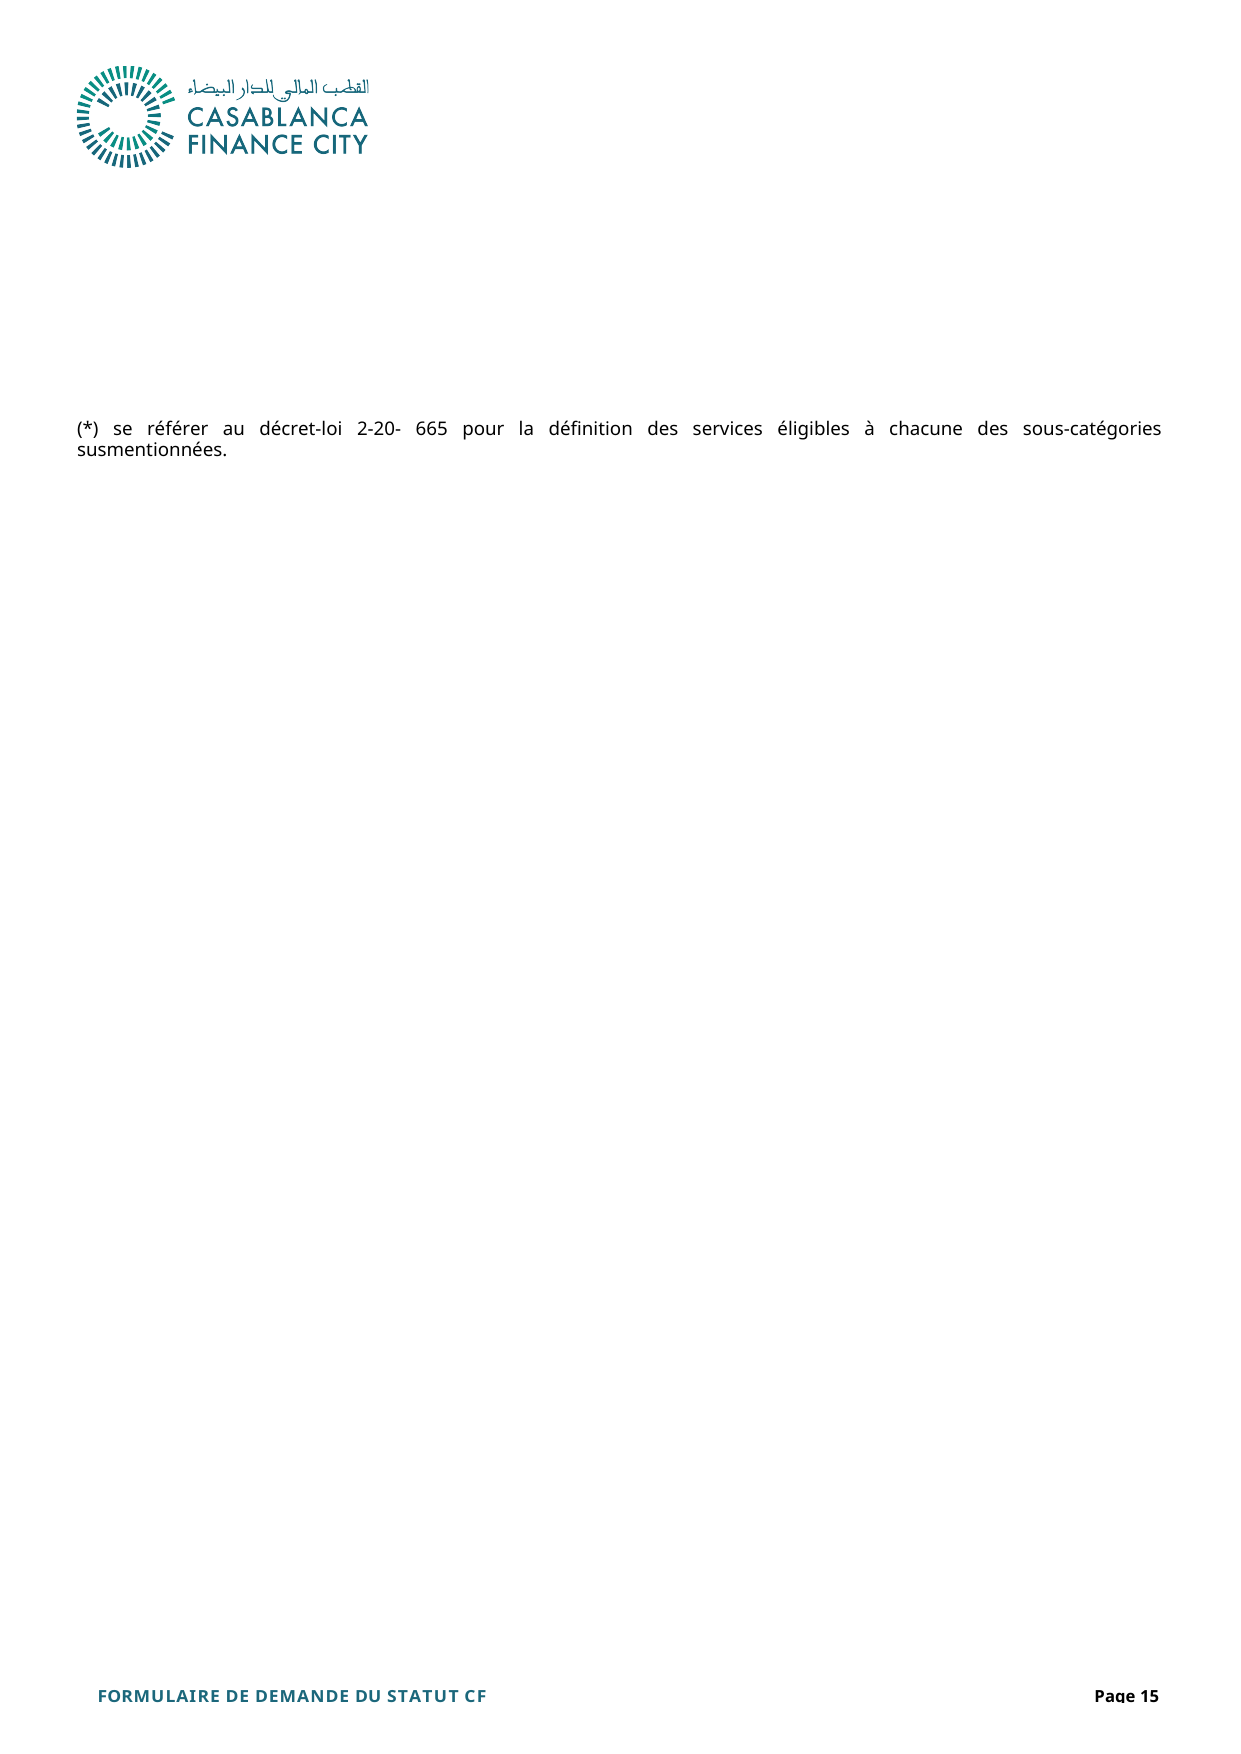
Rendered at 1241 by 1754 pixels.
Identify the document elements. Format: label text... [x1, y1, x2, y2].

text (*) se référer au décret-loi 2-20- 665 pour la définition des services éligibles à chacune des sous-catégories susmentionnées. [77, 418, 1163, 461]
picture [76, 66, 369, 168]
